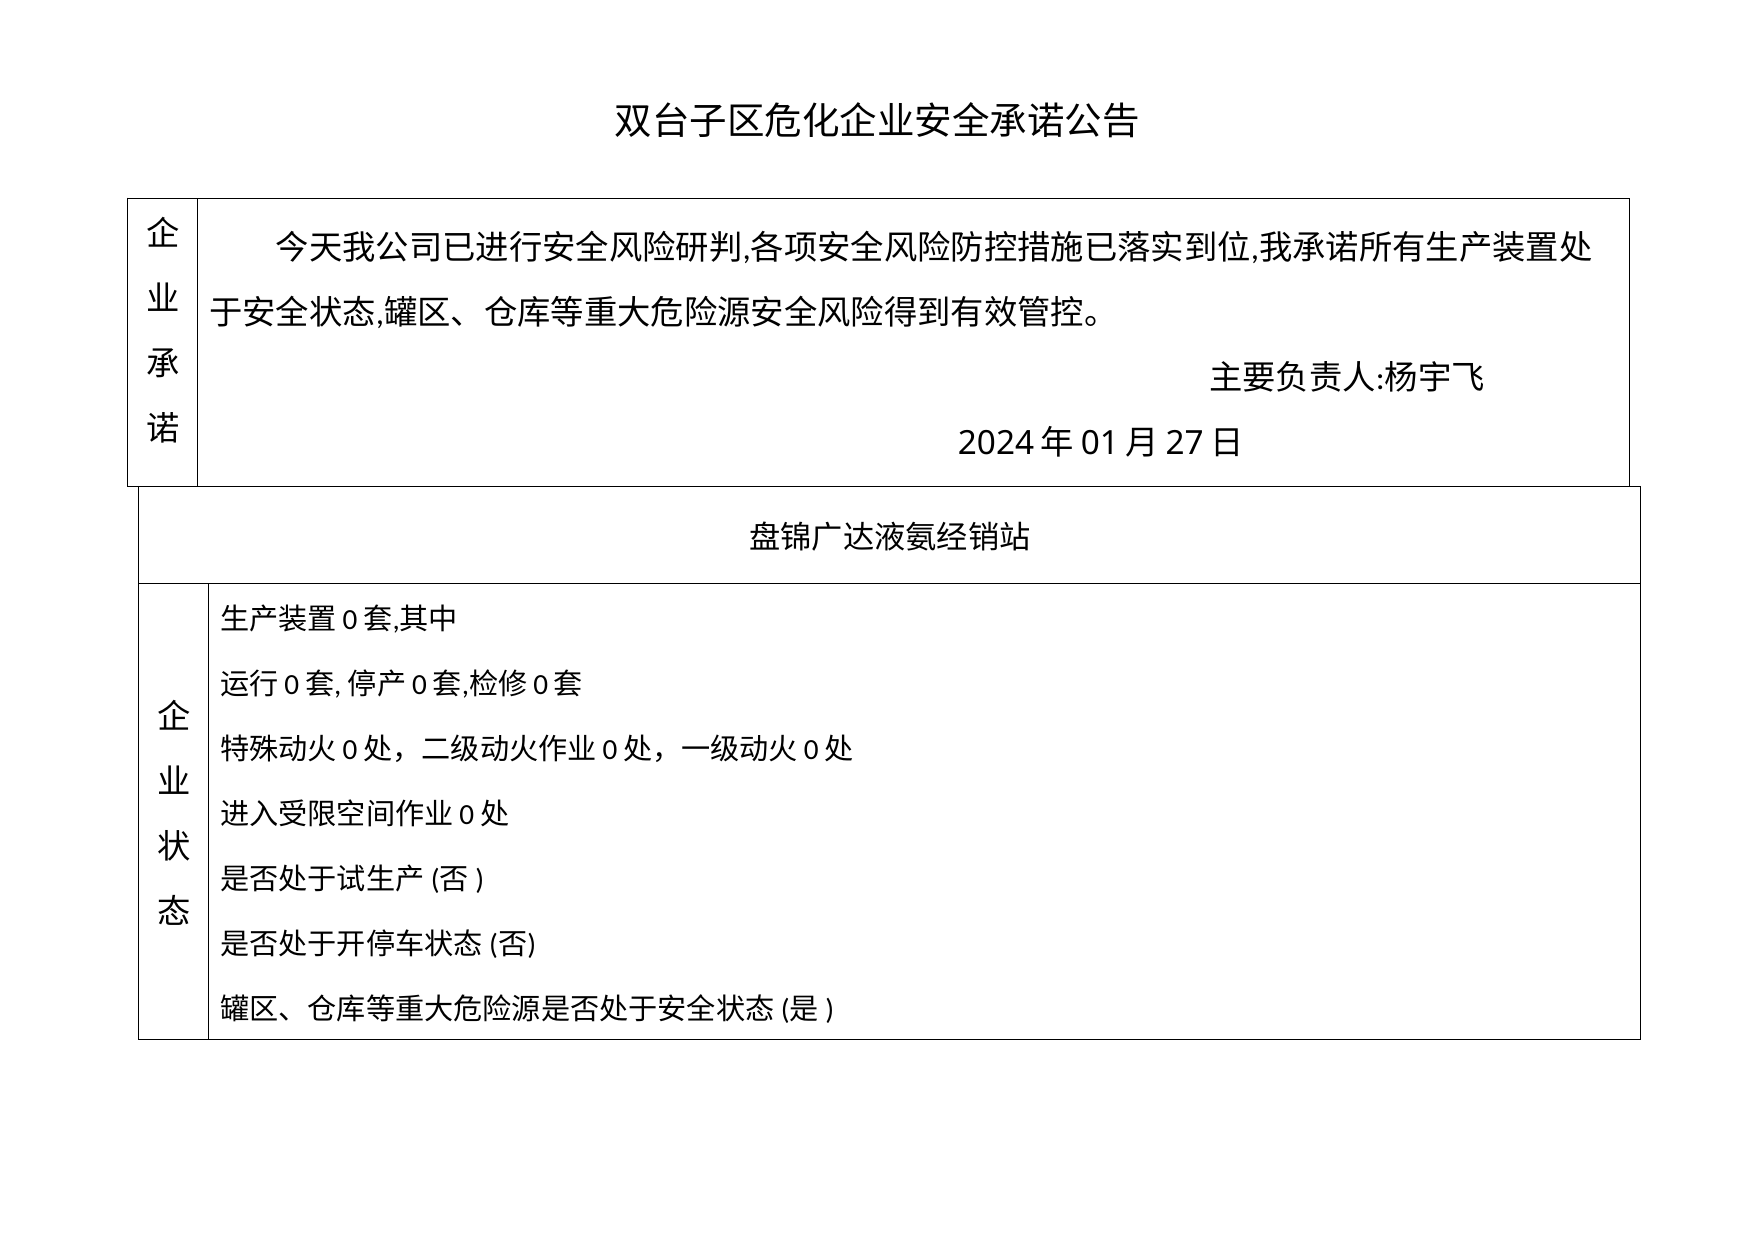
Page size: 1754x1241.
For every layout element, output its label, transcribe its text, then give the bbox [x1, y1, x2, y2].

table_cell 企业承诺 [128, 199, 197, 486]
table_cell 生产装置0套,其中 运行0套, 停产0套,检修0套 特殊动火0处，二级动火作业0处，一级动火0处 进入受限空间作业0处 是否处于试生产 (否 ) 是否处于开停车状态 (否) 罐区、仓库等重大危险源是否处于安全状态 (是 ) [209, 584, 1640, 1039]
table_cell 盘锦广达液氨经销站 [139, 487, 1640, 583]
table_cell 企业状态 [139, 584, 208, 1039]
table_cell 今天我公司已进行安全风险研判,各项安全风险防控措施已落实到位,我承诺所有生产装置处于安全状态,罐区、仓库等重大危险源安全风险得到有效管控。 主要负责人:杨宇飞 2024年01月27日 [198, 199, 1629, 486]
